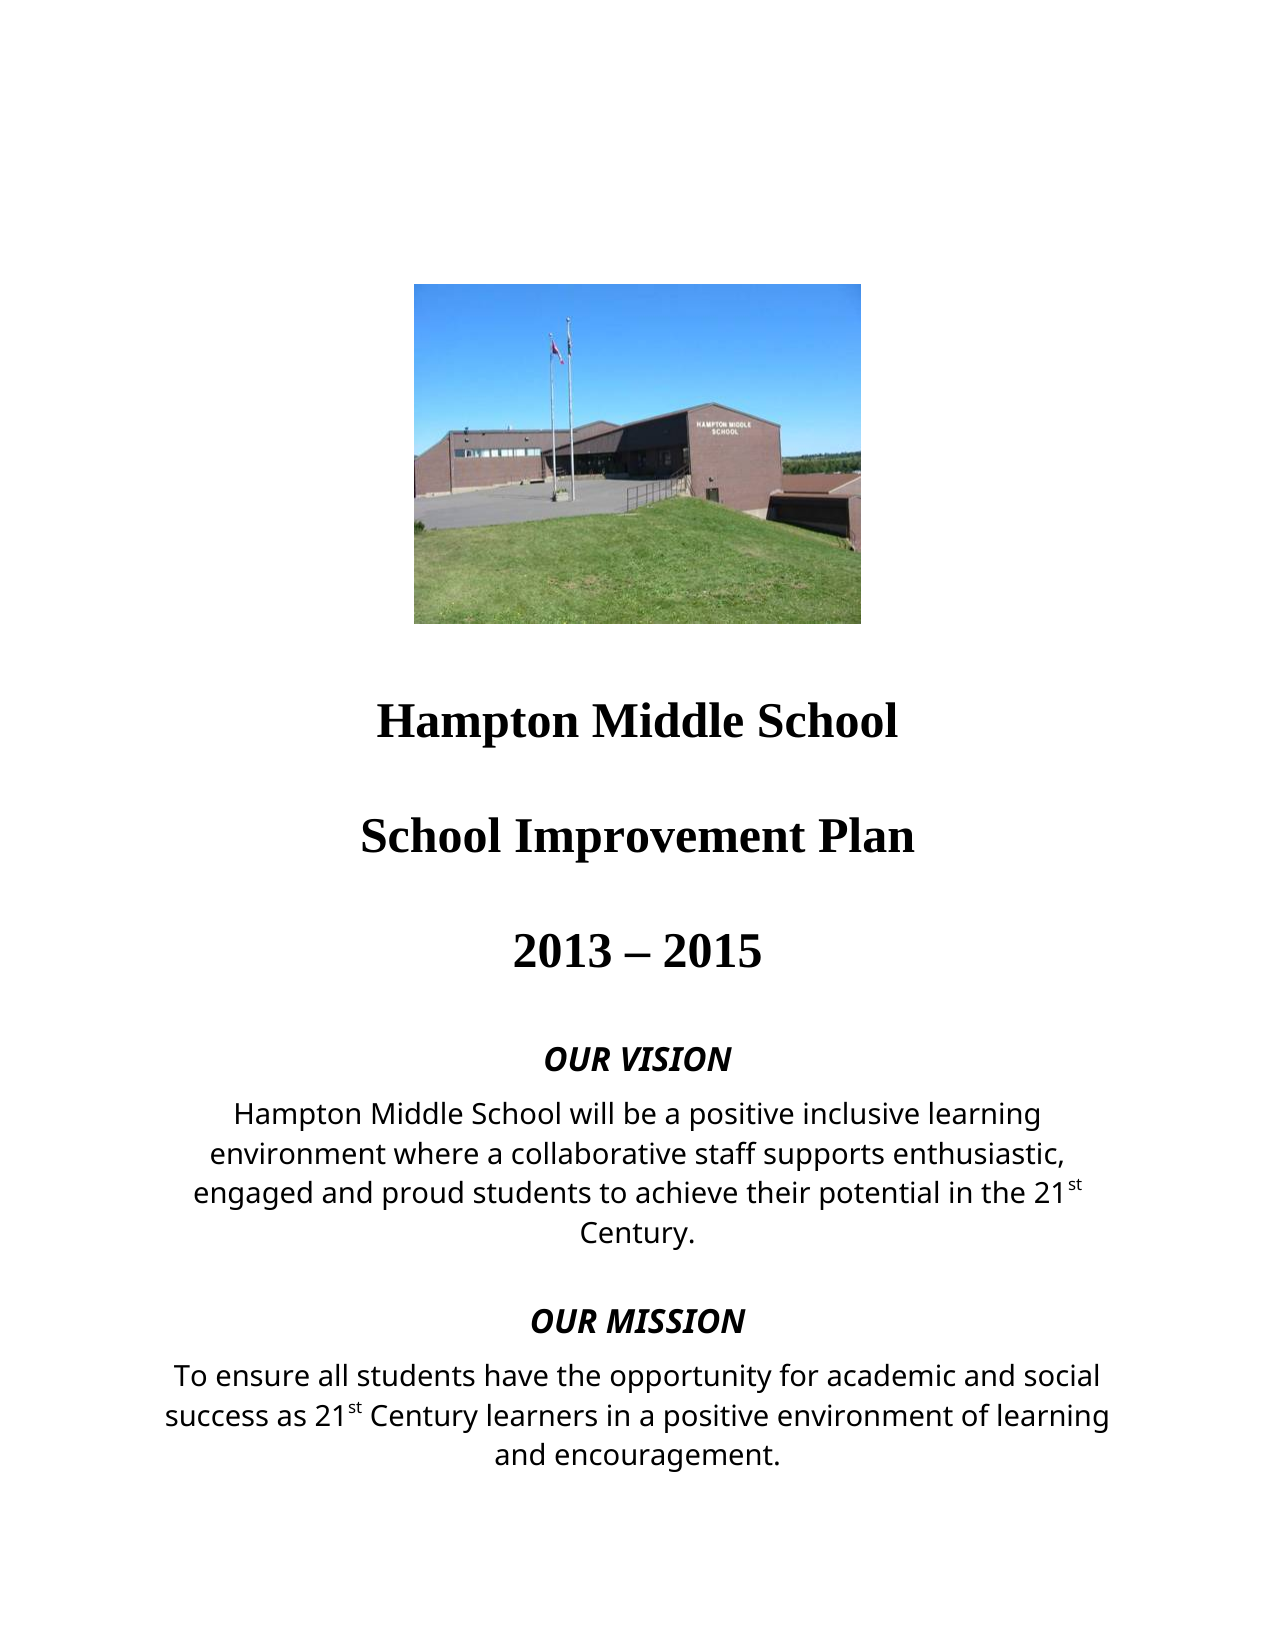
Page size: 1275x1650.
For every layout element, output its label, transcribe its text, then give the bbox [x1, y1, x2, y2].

subtitle our Mission [150, 1297, 1125, 1343]
picture [414, 284, 861, 624]
text Hampton Middle School will be a positive inclusive learning environment where a collaborative staff supports enthusiastic, engaged and proud students to achieve their potential in the 21st Century. [150, 1093, 1125, 1252]
text School Improvement Plan [150, 805, 1125, 863]
text To ensure all students have the opportunity for academic and social success as 21st Century learners in a positive environment of learning and encouragement. [150, 1355, 1125, 1474]
subtitle OUr Vision [150, 1035, 1125, 1081]
text 2013 – 2015 [150, 920, 1125, 978]
